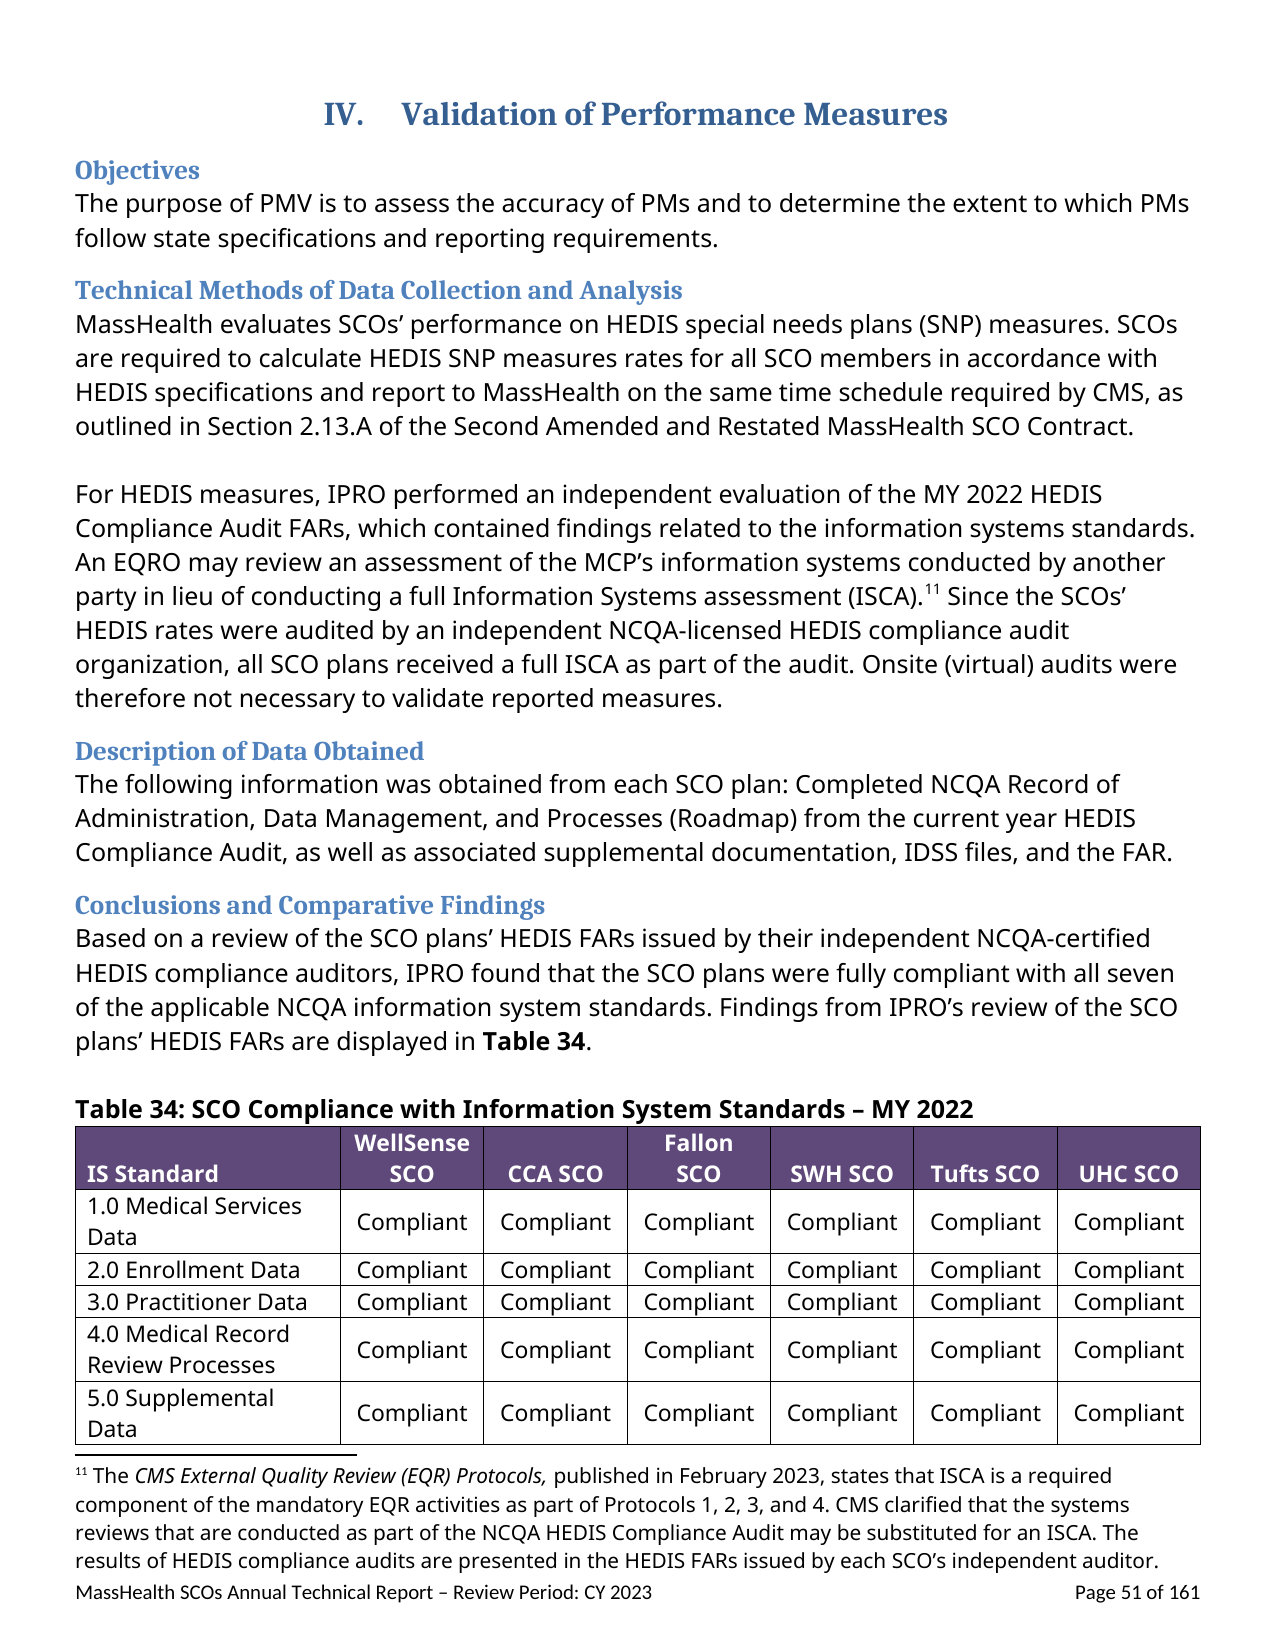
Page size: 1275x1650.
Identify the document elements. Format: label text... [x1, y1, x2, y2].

table_cell Compliant [914, 1254, 1057, 1285]
subtitle Conclusions and Comparative Findings [75, 890, 1200, 921]
table_header WellSense SCO [341, 1127, 483, 1189]
table_cell Compliant [628, 1254, 770, 1285]
text MassHealth evaluates SCOs’ performance on HEDIS special needs plans (SNP) measures. SCOs are required to calculate HEDIS SNP measures rates for all SCO members in accordance with HEDIS specifications and report to MassHealth on the same time schedule required by CMS, as outlined in Section 2.13.A of the Second Amended and Restated MassHealth SCO Contract. [75, 306, 1200, 442]
table_cell Compliant [484, 1382, 627, 1444]
table_header Tufts SCO [914, 1127, 1057, 1189]
table_cell 5.0 Supplemental Data [76, 1382, 340, 1444]
table_cell Compliant [628, 1286, 770, 1317]
table_cell Compliant [628, 1382, 770, 1444]
table_cell Compliant [771, 1286, 913, 1317]
table_cell Compliant [914, 1382, 1057, 1444]
table_cell 4.0 Medical Record Review Processes [76, 1318, 340, 1381]
text Description of Data Obtained [75, 736, 1200, 767]
text The purpose of PMV is to assess the accuracy of PMs and to determine the extent to which PMs follow state specifications and reporting requirements. [75, 186, 1200, 254]
table_cell Compliant [1058, 1382, 1200, 1444]
table_cell Compliant [628, 1190, 770, 1253]
table_cell Compliant [771, 1318, 913, 1381]
table_cell Compliant [484, 1286, 627, 1317]
table_cell Compliant [771, 1382, 913, 1444]
table_cell Compliant [1058, 1190, 1200, 1253]
table_cell Compliant [484, 1254, 627, 1285]
table_cell Compliant [1058, 1286, 1200, 1317]
table_cell 2.0 Enrollment Data [76, 1254, 340, 1285]
table_header IS Standard [76, 1127, 340, 1189]
table_cell Compliant [628, 1318, 770, 1381]
subtitle Validation of Performance Measures [112, 96, 1200, 134]
text Table 34: SCO Compliance with Information System Standards – MY 2022 [75, 1091, 1200, 1126]
table_cell Compliant [771, 1190, 913, 1253]
table_header UHC SCO [1058, 1127, 1200, 1189]
table_cell Compliant [914, 1318, 1057, 1381]
table_cell Compliant [341, 1254, 483, 1285]
table_cell Compliant [1058, 1254, 1200, 1285]
table_header CCA SCO [484, 1127, 627, 1189]
table_cell Compliant [341, 1382, 483, 1444]
table_cell Compliant [341, 1190, 483, 1253]
table_cell Compliant [914, 1190, 1057, 1253]
text The following information was obtained from each SCO plan: Completed NCQA Record of Administration, Data Management, and Processes (Roadmap) from the current year HEDIS Compliance Audit, as well as associated supplemental documentation, IDSS files, and the FAR. [75, 767, 1200, 869]
table_cell Compliant [771, 1254, 913, 1285]
table_cell Compliant [341, 1318, 483, 1381]
table_cell Compliant [914, 1286, 1057, 1317]
table_header SWH SCO [771, 1127, 913, 1189]
table_cell Compliant [341, 1286, 483, 1317]
text Based on a review of the SCO plans’ HEDIS FARs issued by their independent NCQA-certified HEDIS compliance auditors, IPRO found that the SCO plans were fully compliant with all seven of the applicable NCQA information system standards. Findings from IPRO’s review of the SCO plans’ HEDIS FARs are displayed in Table 34. [75, 921, 1200, 1057]
text For HEDIS measures, IPRO performed an independent evaluation of the MY 2022 HEDIS Compliance Audit FARs, which contained findings related to the information systems standards. An EQRO may review an assessment of the MCP’s information systems conducted by another party in lieu of conducting a full Information Systems assessment (ISCA). Since the SCOs’ HEDIS rates were audited by an independent NCQA-licensed HEDIS compliance audit organization, all SCO plans received a full ISCA as part of the audit. Onsite (virtual) audits were therefore not necessary to validate reported measures. [75, 477, 1200, 715]
table_cell Compliant [484, 1318, 627, 1381]
subtitle Objectives [75, 155, 1200, 186]
table_cell 3.0 Practitioner Data [76, 1286, 340, 1317]
table_header Fallon SCO [628, 1127, 770, 1189]
table_cell Compliant [484, 1190, 627, 1253]
table_cell 1.0 Medical Services Data [76, 1190, 340, 1253]
subtitle Technical Methods of Data Collection and Analysis [75, 275, 1200, 306]
table_cell Compliant [1058, 1318, 1200, 1381]
